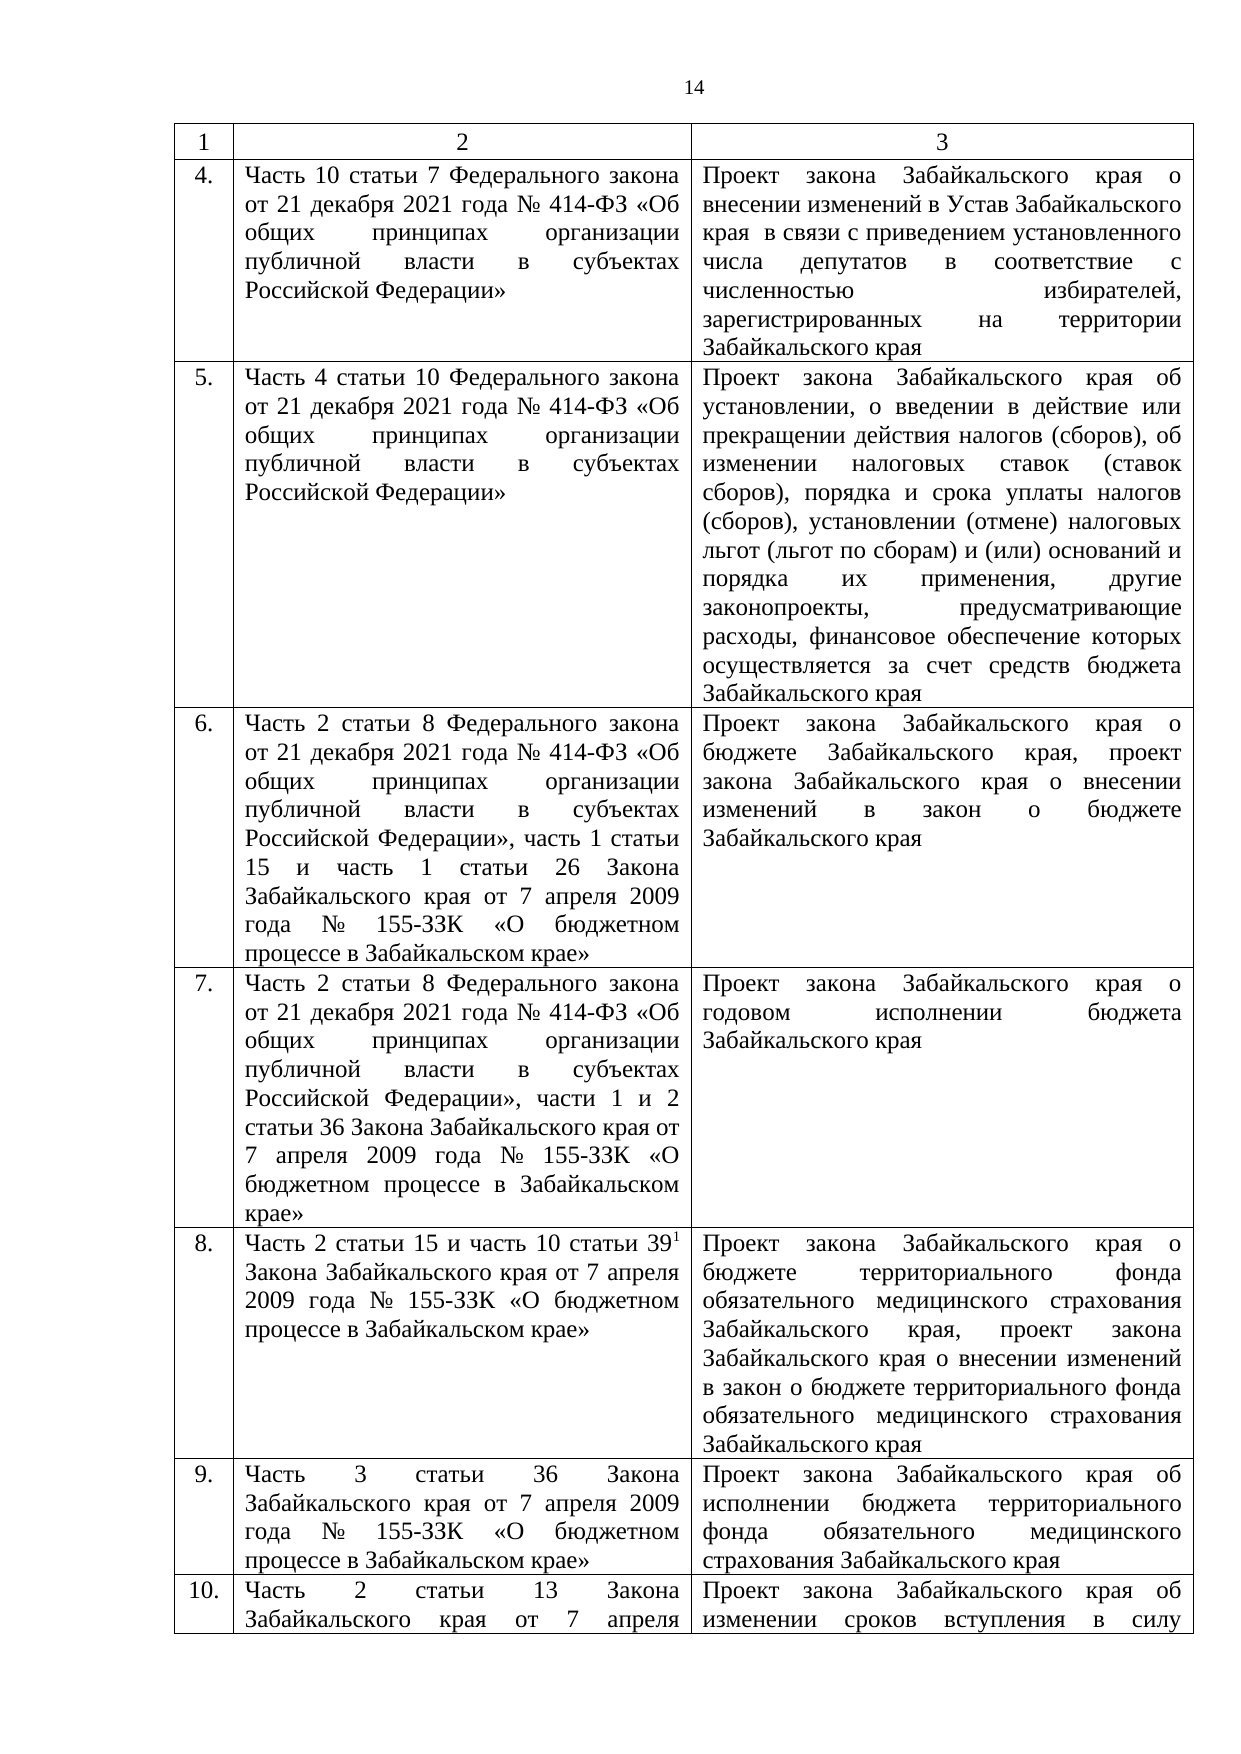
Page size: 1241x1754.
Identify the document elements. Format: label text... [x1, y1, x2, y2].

table_cell Проект закона Забайкальского края о годовом исполнении бюджета Забайкальского края [692, 968, 1193, 1227]
table_cell 5. [175, 362, 233, 707]
table_cell Часть 2 статьи 8 Федерального закона от 21 декабря 2021 года № 414-ФЗ «Об общих принципах организации публичной власти в субъектах Российской Федерации», часть 1 статьи 15 и часть 1 статьи 26 Закона Забайкальского края от 7 апреля 2009 года № 155-ЗЗК «О бюджетном процессе в Забайкальском крае» [234, 708, 691, 967]
table_cell Проект закона Забайкальского края о внесении изменений в Устав Забайкальского края в связи с приведением установленного числа депутатов в соответствие с численностью избирателей, зарегистрированных на территории Забайкальского края [692, 160, 1193, 361]
table_cell 9. [175, 1459, 233, 1574]
table_header 2 [234, 124, 691, 159]
table_cell 8. [175, 1228, 233, 1458]
table_cell Часть 10 статьи 7 Федерального закона от 21 декабря 2021 года № 414-ФЗ «Об общих принципах организации публичной власти в субъектах Российской Федерации» [234, 160, 691, 361]
table_cell Проект закона Забайкальского края о бюджете Забайкальского края, проект закона Забайкальского края о внесении изменений в закон о бюджете Забайкальского края [692, 708, 1193, 967]
table_cell Часть 2 статьи 15 и часть 10 статьи 391 Закона Забайкальского края от 7 апреля 2009 года № 155-ЗЗК «О бюджетном процессе в Забайкальском крае» [234, 1228, 691, 1458]
table_header 3 [692, 124, 1193, 159]
table_cell Проект закона Забайкальского края о бюджете территориального фонда обязательного медицинского страхования Забайкальского края, проект закона Забайкальского края о внесении изменений в закон о бюджете территориального фонда обязательного медицинского страхования Забайкальского края [692, 1228, 1193, 1458]
table_cell Проект закона Забайкальского края об исполнении бюджета территориального фонда обязательного медицинского страхования Забайкальского края [692, 1459, 1193, 1574]
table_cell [692, 1575, 1193, 1632]
table_cell 10. [175, 1575, 233, 1632]
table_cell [234, 1575, 691, 1632]
table_cell 4. [175, 160, 233, 361]
table_header 1 [175, 124, 233, 159]
table_cell 7. [175, 968, 233, 1227]
table_cell Часть 2 статьи 8 Федерального закона от 21 декабря 2021 года № 414-ФЗ «Об общих принципах организации публичной власти в субъектах Российской Федерации», части 1 и 2 статьи 36 Закона Забайкальского края от 7 апреля 2009 года № 155-ЗЗК «О бюджетном процессе в Забайкальском крае» [234, 968, 691, 1227]
table_cell Проект закона Забайкальского края об установлении, о введении в действие или прекращении действия налогов (сборов), об изменении налоговых ставок (ставок сборов), порядка и срока уплаты налогов (сборов), установлении (отмене) налоговых льгот (льгот по сборам) и (или) оснований и порядка их применения, другие законопроекты, предусматривающие расходы, финансовое обеспечение которых осуществляется за счет средств бюджета Забайкальского края [692, 362, 1193, 707]
table_cell Часть 3 статьи 36 Закона Забайкальского края от 7 апреля 2009 года № 155-ЗЗК «О бюджетном процессе в Забайкальском крае» [234, 1459, 691, 1574]
table_cell 6. [175, 708, 233, 967]
table_cell Часть 4 статьи 10 Федерального закона от 21 декабря 2021 года № 414-ФЗ «Об общих принципах организации публичной власти в субъектах Российской Федерации» [234, 362, 691, 707]
